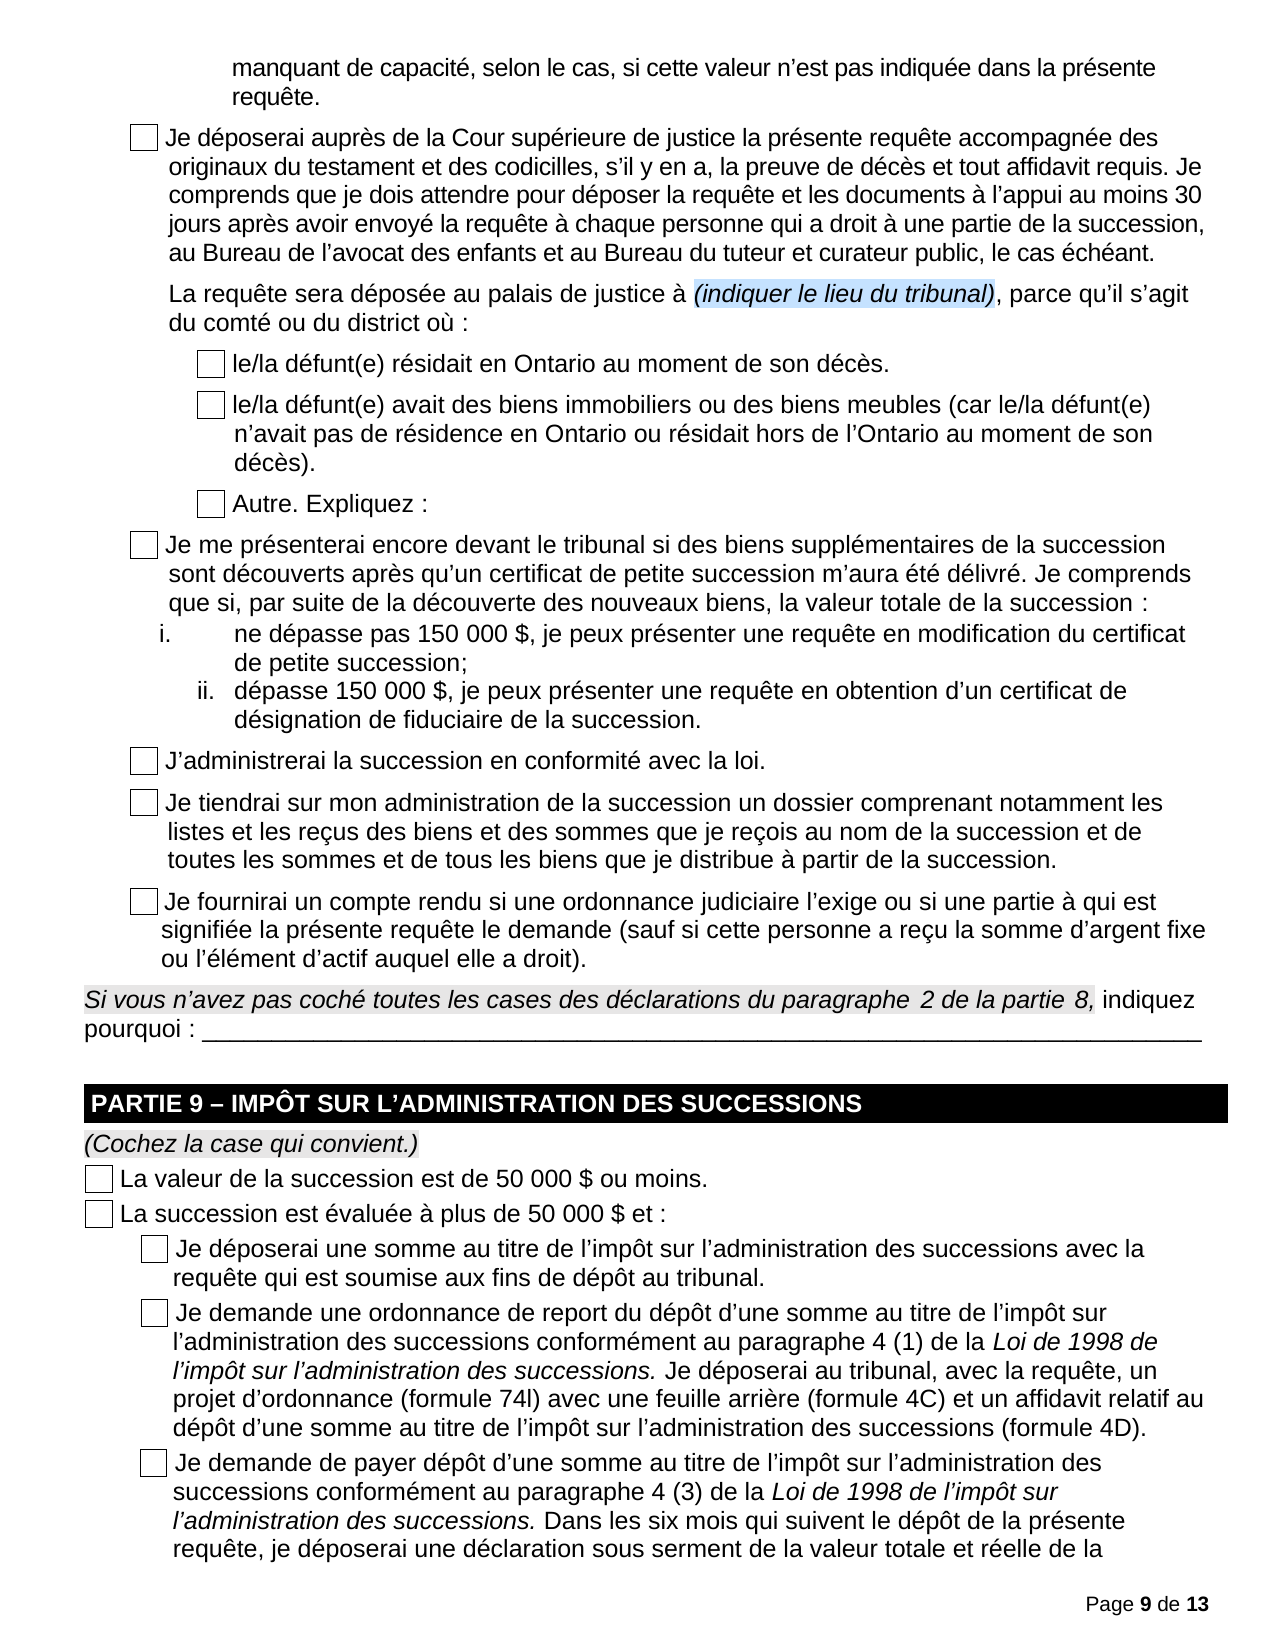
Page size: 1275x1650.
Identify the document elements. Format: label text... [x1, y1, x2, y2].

text Je me présenterai encore devant le tribunal si des biens supplémentaires de la succession sont découverts après qu’un certificat de petite succession m’aura été délivré. Je comprends que si, par suite de la découverte des nouveaux biens, la valeur totale de la succession : [129, 530, 1209, 617]
text La valeur de la succession est de 50 000 $ ou moins. [84, 1164, 1222, 1193]
text Si vous n’avez pas coché toutes les cases des déclarations du paragraphe 2 de la partie 8, indiquez pourquoi : ________________________________________________________________________ [84, 985, 1209, 1043]
text J’administrerai la succession en conformité avec la loi. [129, 746, 1209, 775]
text Je fournirai un compte rendu si une ordonnance judiciaire l’exige ou si une partie à qui est signifiée la présente requête le demande (sauf si cette personne a reçu la somme d’argent fixe ou l’élément d’actif auquel elle a droit). [129, 886, 1209, 973]
table_header PARTIE 9 – IMPÔT SUR L’ADMINISTRATION DES SUCCESSIONS [85, 1085, 1227, 1122]
text La requête sera déposée au palais de justice à (indiquer le lieu du tribunal), parce qu’il s’agit du comté ou du district où : [168, 279, 1209, 337]
text Je demande une ordonnance de report du dépôt d’une somme au titre de l’impôt sur l’administration des successions conformément au paragraphe 4 (1) de la Loi de 1998 de l’impôt sur l’administration des successions. Je déposerai au tribunal, avec la requête, un projet d’ordonnance (formule 74l) avec une feuille arrière (formule 4C) et un affidavit relatif au dépôt d’une somme au titre de l’impôt sur l’administration des successions (formule 4D). [140, 1298, 1222, 1442]
text (Cochez la case qui convient.) [84, 1129, 1222, 1158]
text Je tiendrai sur mon administration de la succession un dossier comprenant notamment les listes et les reçus des biens et des sommes que je reçois au nom de la succession et de toutes les sommes et de tous les biens que je distribue à partir de la succession. [129, 788, 1209, 874]
text La succession est évaluée à plus de 50 000 $ et : [84, 1199, 1222, 1228]
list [158, 53, 1209, 110]
list dépasse 150 000 $, je peux présenter une requête en obtention d’un certificat de désignation de fiduciaire de la succession. [197, 676, 1209, 734]
text Je déposerai auprès de la Cour supérieure de justice la présente requête accompagnée des originaux du testament et des codicilles, s’il y en a, la preuve de décès et tout affidavit requis. Je comprends que je dois attendre pour déposer la requête et les documents à l’appui au moins 30 jours après avoir envoyé la requête à chaque personne qui a droit à une partie de la succession, au Bureau de l’avocat des enfants et au Bureau du tuteur et curateur public, le cas échéant. [129, 123, 1209, 267]
text Je déposerai une somme au titre de l’impôt sur l’administration des successions avec la requête qui est soumise aux fins de dépôt au tribunal. [140, 1234, 1222, 1292]
text le/la défunt(e) résidait en Ontario au moment de son décès. [196, 349, 1209, 378]
list ne dépasse pas 150 000 $, je peux présenter une requête en modification du certificat de petite succession; [159, 619, 1209, 676]
text Autre. Expliquez : [196, 489, 1209, 518]
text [139, 1448, 1222, 1563]
text le/la défunt(e) avait des biens immobiliers ou des biens meubles (car le/la défunt(e) n’avait pas de résidence en Ontario ou résidait hors de l’Ontario au moment de son décès). [196, 390, 1209, 477]
